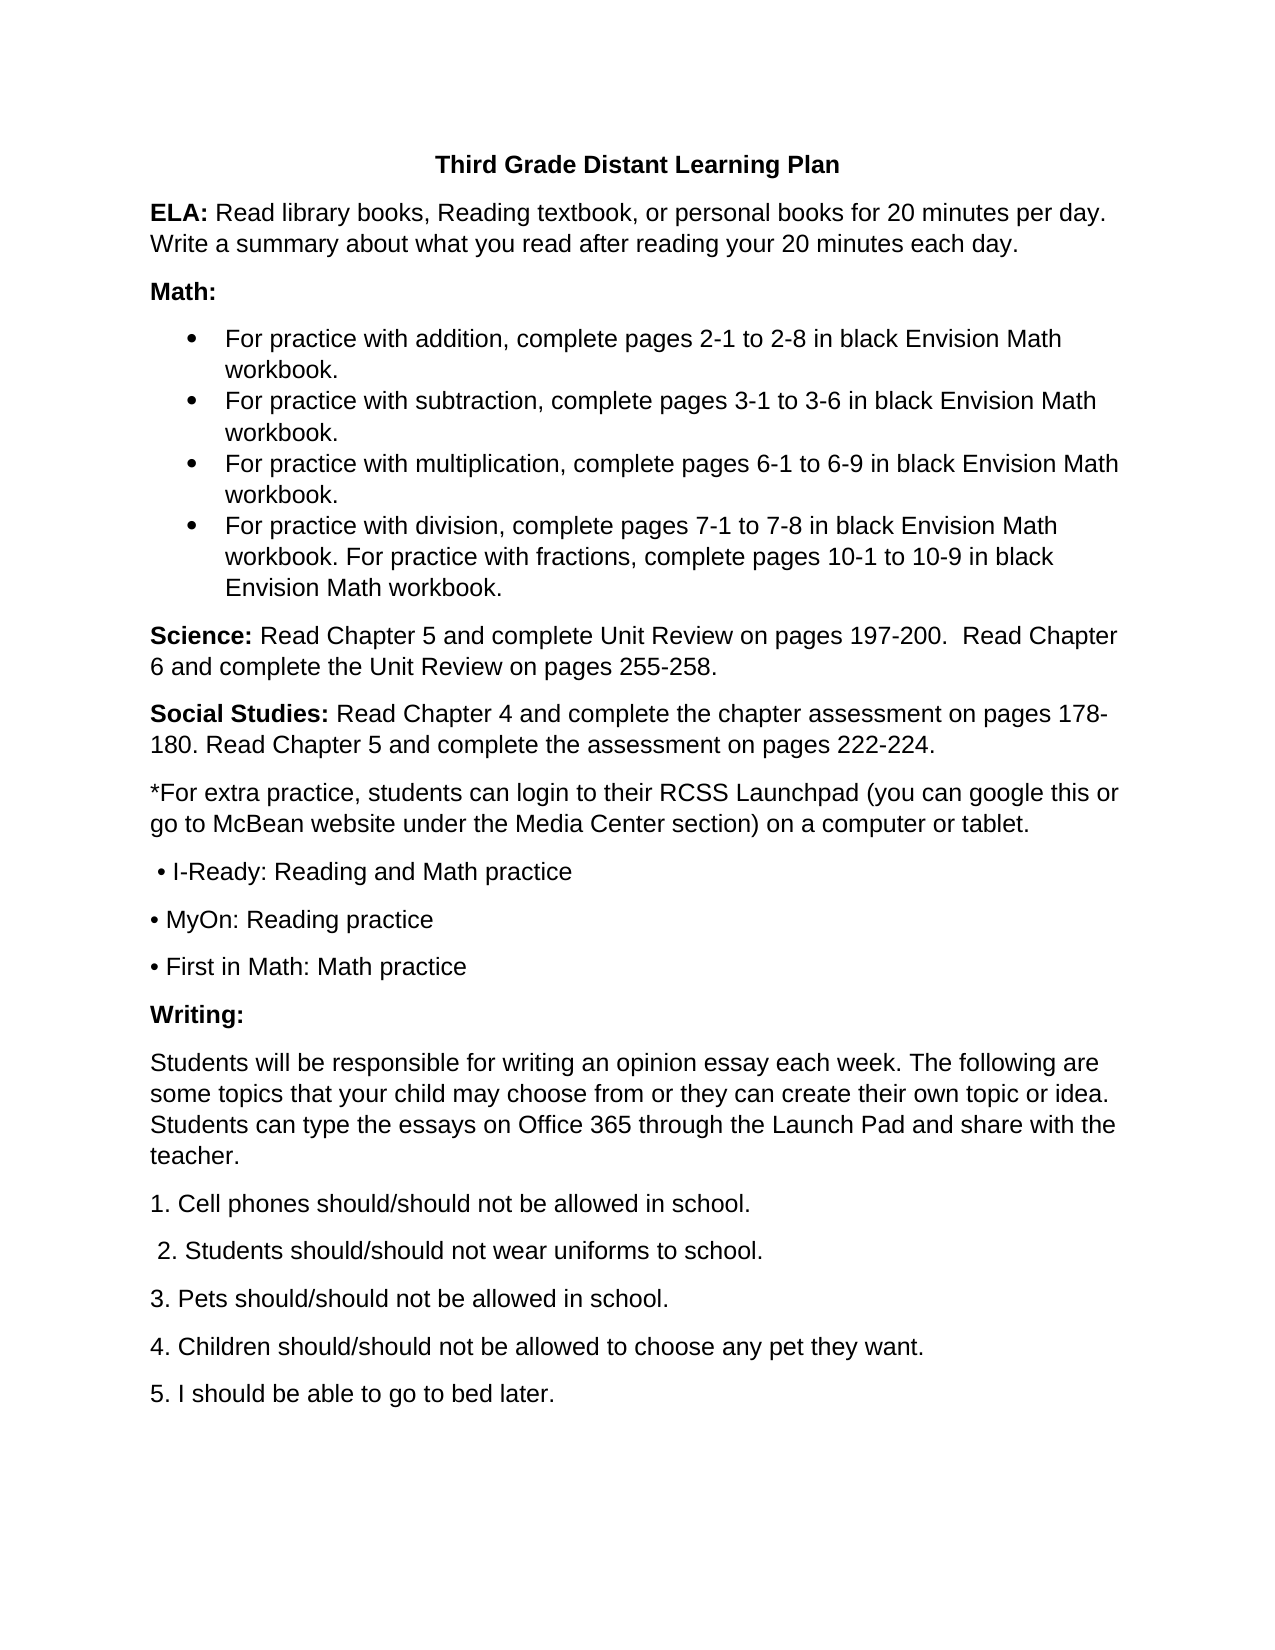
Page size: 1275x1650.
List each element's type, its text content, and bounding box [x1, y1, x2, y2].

text Students will be responsible for writing an opinion essay each week. The following are some topics that your child may choose from or they can create their own topic or idea. Students can type the essays on Office 365 through the Launch Pad and share with the teacher. [150, 1048, 1125, 1169]
list For practice with division, complete pages 7-1 to 7-8 in black Envision Math workbook. For practice with fractions, complete pages 10-1 to 10-9 in black Envision Math workbook. [187, 511, 1125, 602]
text 5. I should be able to go to bed later. [150, 1379, 1125, 1408]
text Science: Read Chapter 5 and complete Unit Review on pages 197-200. Read Chapter 6 and complete the Unit Review on pages 255-258. [150, 621, 1125, 680]
list For practice with addition, complete pages 2-1 to 2-8 in black Envision Math workbook. [187, 324, 1125, 384]
text Writing: [150, 1000, 1125, 1029]
text Math: [150, 276, 1125, 305]
text 3. Pets should/should not be allowed in school. [150, 1284, 1125, 1313]
list For practice with subtraction, complete pages 3-1 to 3-6 in black Envision Math workbook. [187, 386, 1125, 446]
text Third Grade Distant Learning Plan [150, 150, 1125, 179]
text 4. Children should/should not be allowed to choose any pet they want. [150, 1332, 1125, 1360]
text Social Studies: Read Chapter 4 and complete the chapter assessment on pages 178-180. Read Chapter 5 and complete the assessment on pages 222-224. [150, 699, 1125, 759]
text *For extra practice, students can login to their RCSS Launchpad (you can google this or go to McBean website under the Media Center section) on a computer or tablet. [150, 778, 1125, 838]
text • First in Math: Math practice [150, 952, 1125, 981]
text 2. Students should/should not wear uniforms to school. [150, 1236, 1125, 1265]
list For practice with multiplication, complete pages 6-1 to 6-9 in black Envision Math workbook. [187, 448, 1125, 508]
text • I-Ready: Reading and Math practice [150, 857, 1125, 886]
text ELA: Read library books, Reading textbook, or personal books for 20 minutes per day. Write a summary about what you read after reading your 20 minutes each day. [150, 198, 1125, 257]
text 1. Cell phones should/should not be allowed in school. [150, 1188, 1125, 1217]
text • MyOn: Reading practice [150, 904, 1125, 933]
